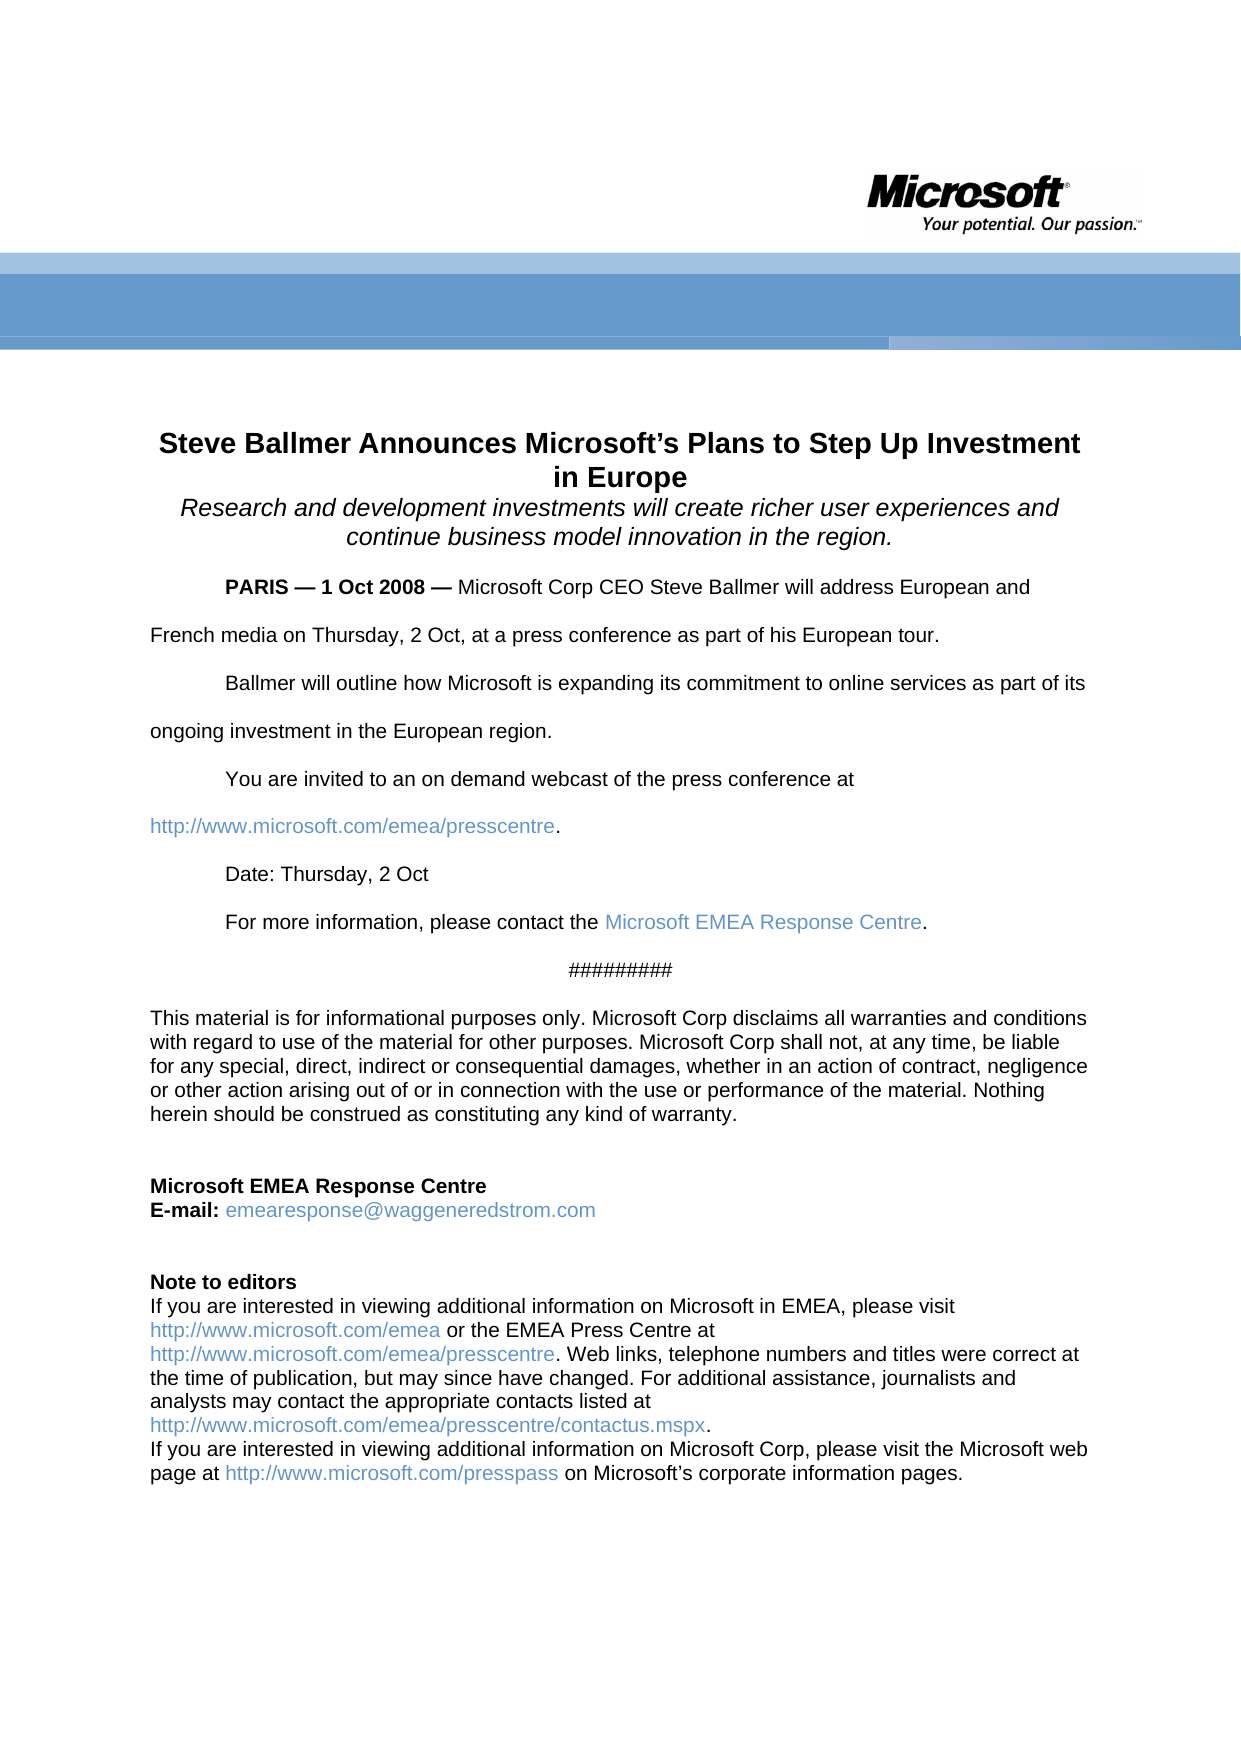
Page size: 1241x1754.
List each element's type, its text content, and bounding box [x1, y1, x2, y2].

text You are invited to an on demand webcast of the press conference at http://www.microsoft.com/emea/presscentre. [150, 766, 1090, 838]
text E-mail: emearesponse@waggeneredstrom.com [150, 1198, 1090, 1222]
text Ballmer will outline how Microsoft is expanding its commitment to online services as part of its ongoing investment in the European region. [150, 671, 1090, 742]
text For more information, please contact the Microsoft EMEA Response Centre. [150, 910, 1090, 934]
text Research and development investments will create richer user experiences and continue business model innovation in the region. [150, 493, 1090, 551]
picture [864, 167, 1146, 239]
text Date: Thursday, 2 Oct [150, 862, 1090, 886]
text If you are interested in viewing additional information on Microsoft in EMEA, please visit http://www.microsoft.com/emea or the EMEA Press Centre at http://www.microsoft.com/emea/presscentre. Web links, telephone numbers and titles were correct at the time of publication, but may since have changed. For additional assistance, journalists and analysts may contact the appropriate contacts listed at http://www.microsoft.com/emea/presscentre/contactus.mspx. [150, 1293, 1090, 1437]
text Microsoft EMEA Response Centre [150, 1174, 1090, 1198]
text Note to editors [150, 1269, 1090, 1293]
text This material is for informational purposes only. Microsoft Corp disclaims all warranties and conditions with regard to use of the material for other purposes. Microsoft Corp shall not, at any time, be liable for any special, direct, indirect or consequential damages, whether in an action of contract, negligence or other action arising out of or in connection with the use or performance of the material. Nothing herein should be construed as constituting any kind of warranty. [150, 1006, 1090, 1126]
text Steve Ballmer Announces Microsoft’s Plans to Step Up Investment in Europe [150, 426, 1090, 493]
text If you are interested in viewing additional information on Microsoft Corp, please visit the Microsoft web page at http://www.microsoft.com/presspass on Microsoft’s corporate information pages. [150, 1437, 1090, 1485]
text PARIS — 1 Oct 2008 — Microsoft Corp CEO Steve Ballmer will address European and French media on Thursday, 2 Oct, at a press conference as part of his European tour. [150, 575, 1090, 647]
text ######### [150, 958, 1090, 982]
